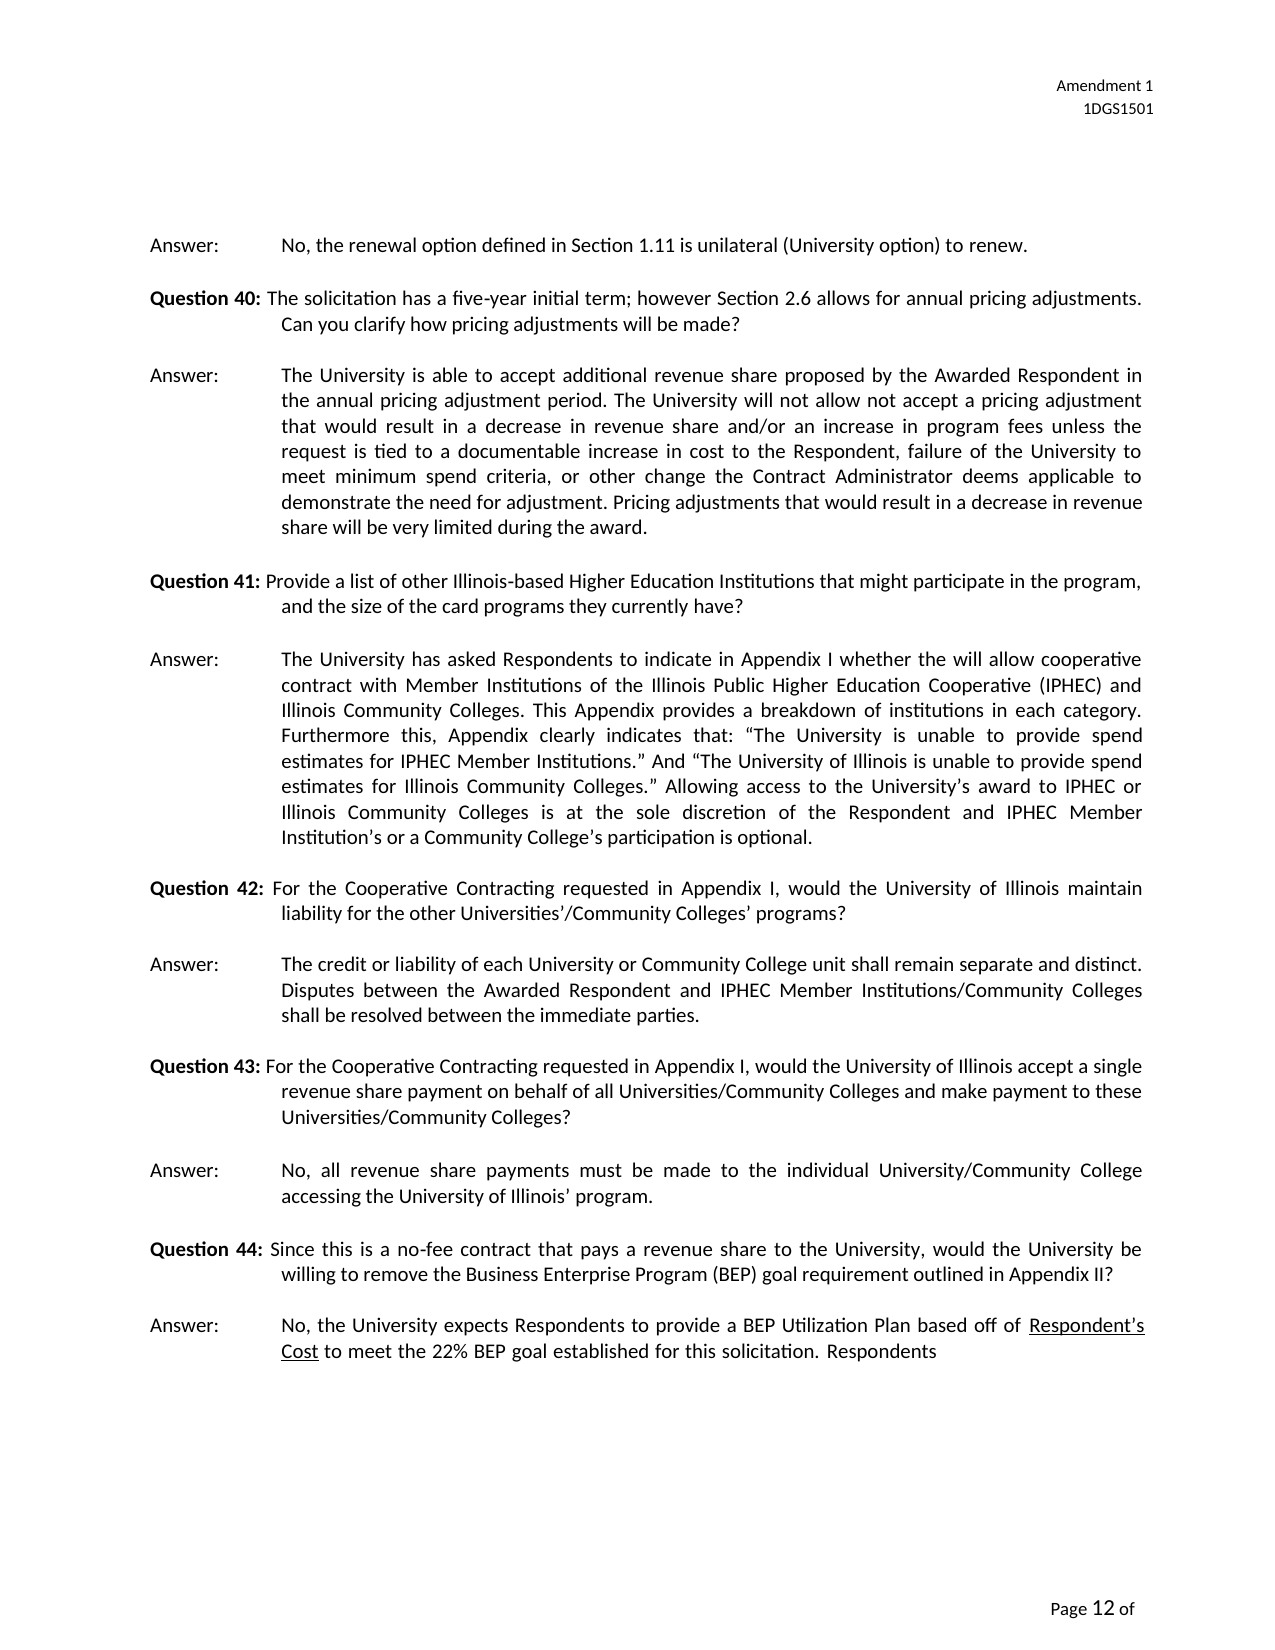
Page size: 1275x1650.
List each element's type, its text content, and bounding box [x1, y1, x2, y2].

text Answer: The University is able to accept additional revenue share proposed by the Awarded Respondent in the annual pricing adjustment period. The University will not allow not accept a pricing adjustment that would result in a decrease in revenue share and/or an increase in program fees unless the request is tied to a documentable increase in cost to the Respondent, failure of the University to meet minimum spend criteria, or other change the Contract Administrator deems applicable to demonstrate the need for adjustment. Pricing adjustments that would result in a decrease in revenue share will be very limited during the award. [150, 362, 1144, 540]
text Question 42: For the Cooperative Contracting requested in Appendix I, would the University of Illinois maintain liability for the other Universities’/Community Colleges’ programs? [150, 875, 1144, 926]
text Question 44: Since this is a no‐fee contract that pays a revenue share to the University, would the University be willing to remove the Business Enterprise Program (BEP) goal requirement outlined in Appendix II? [150, 1236, 1144, 1287]
text Answer: The credit or liability of each University or Community College unit shall remain separate and distinct. Disputes between the Awarded Respondent and IPHEC Member Institutions/Community Colleges shall be resolved between the immediate parties. [150, 952, 1144, 1028]
text Answer: No, all revenue share payments must be made to the individual University/Community College accessing the University of Illinois’ program. [150, 1157, 1144, 1208]
text Question 43: For the Cooperative Contracting requested in Appendix I, would the University of Illinois accept a single revenue share payment on behalf of all Universities/Community Colleges and make payment to these Universities/Community Colleges? [150, 1053, 1144, 1129]
text Answer: No, the University expects Respondents to provide a BEP Utilization Plan based off of Respondent’s Cost to meet the 22% BEP goal established for this solicitation. Respondents [150, 1312, 1144, 1363]
text Question 41: Provide a list of other Illinois‐based Higher Education Institutions that might participate in the program, and the size of the card programs they currently have? [150, 568, 1144, 619]
text Answer: No, the renewal option defined in Section 1.11 is unilateral (University option) to renew. [150, 232, 1275, 258]
text Question 40: The solicitation has a five‐year initial term; however Section 2.6 allows for annual pricing adjustments. Can you clarify how pricing adjustments will be made? [150, 286, 1144, 336]
text Answer: The University has asked Respondents to indicate in Appendix I whether the will allow cooperative contract with Member Institutions of the Illinois Public Higher Education Cooperative (IPHEC) and Illinois Community Colleges. This Appendix provides a breakdown of institutions in each category. Furthermore this, Appendix clearly indicates that: “The University is unable to provide spend estimates for IPHEC Member Institutions.” And “The University of Illinois is unable to provide spend estimates for Illinois Community Colleges.” Allowing access to the University’s award to IPHEC or Illinois Community Colleges is at the sole discretion of the Respondent and IPHEC Member Institution’s or a Community College’s participation is optional. [150, 646, 1144, 850]
